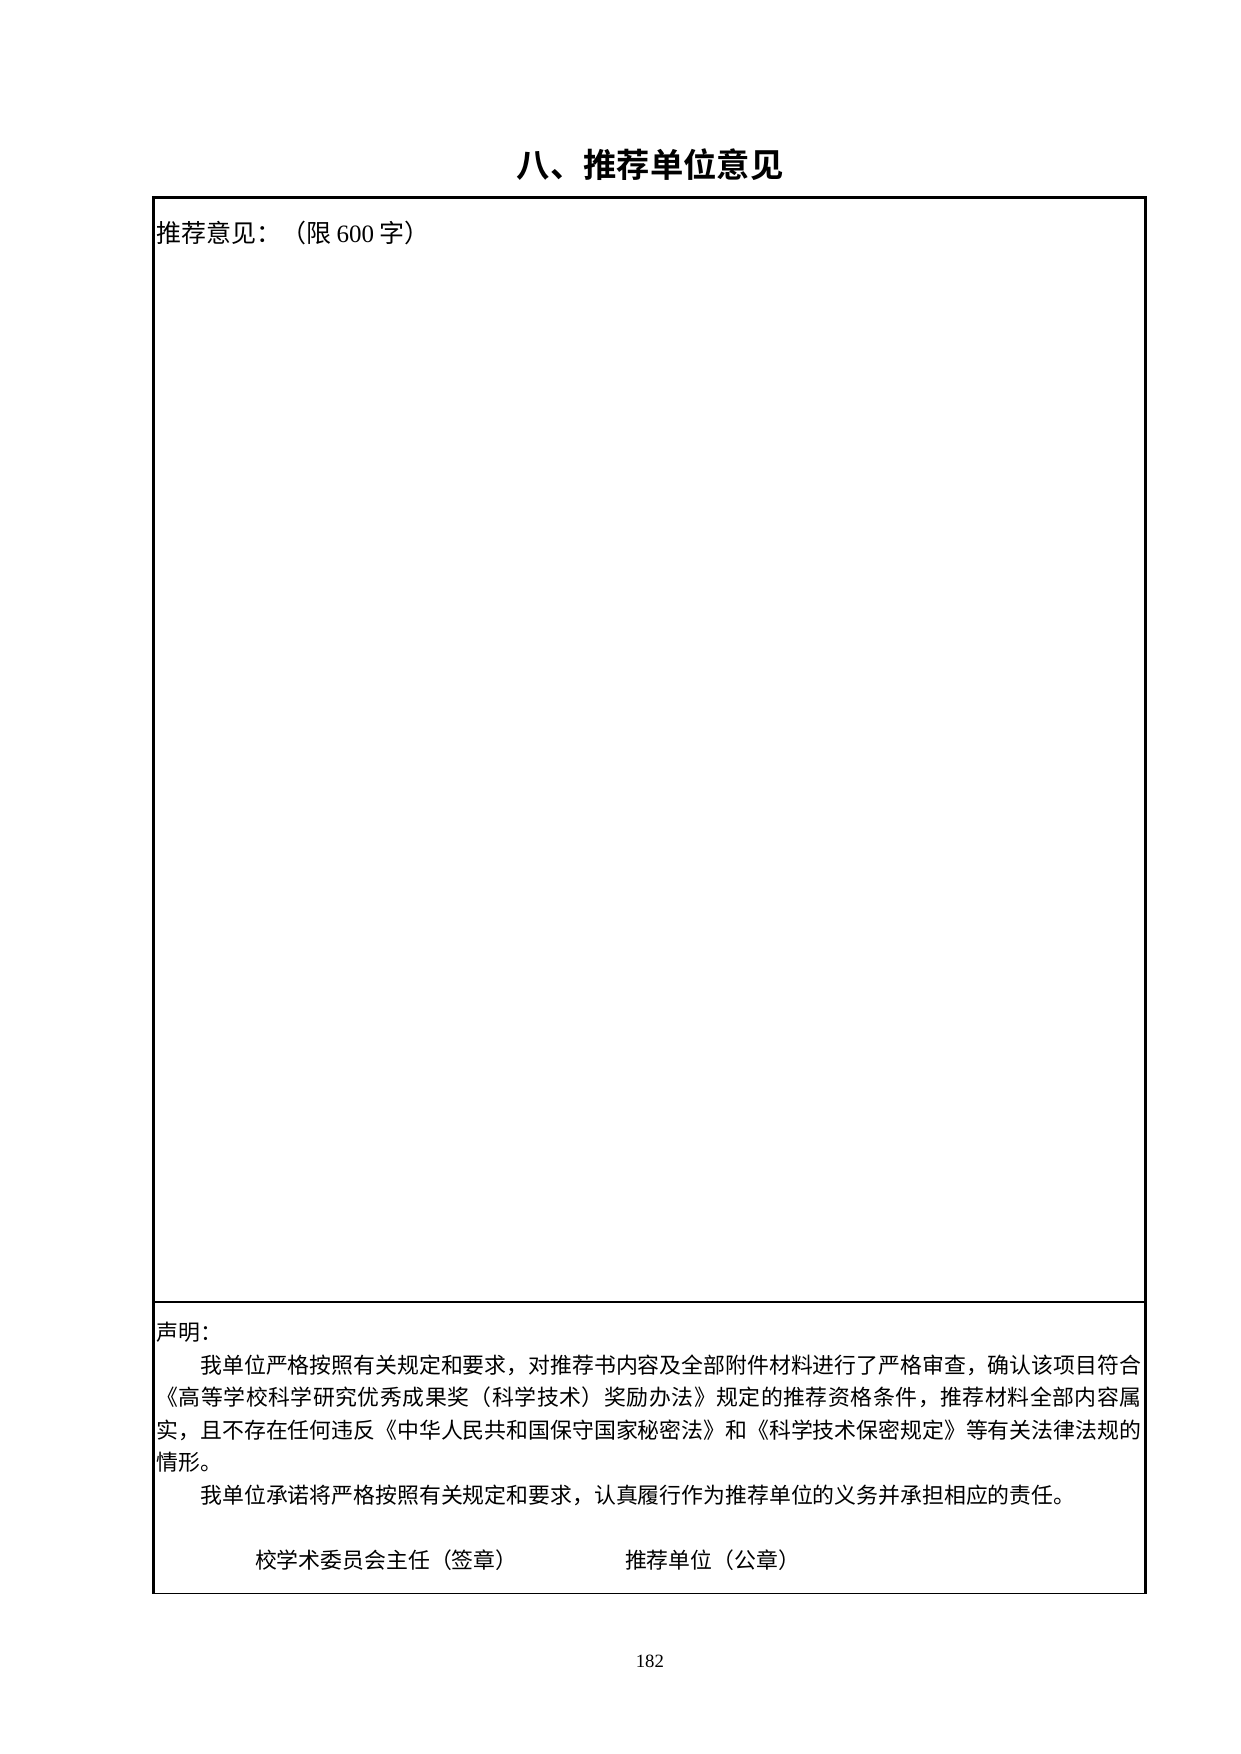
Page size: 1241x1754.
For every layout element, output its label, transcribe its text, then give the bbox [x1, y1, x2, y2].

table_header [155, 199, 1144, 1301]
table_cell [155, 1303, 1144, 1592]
subtitle 八、推荐单位意见 [148, 131, 1152, 196]
